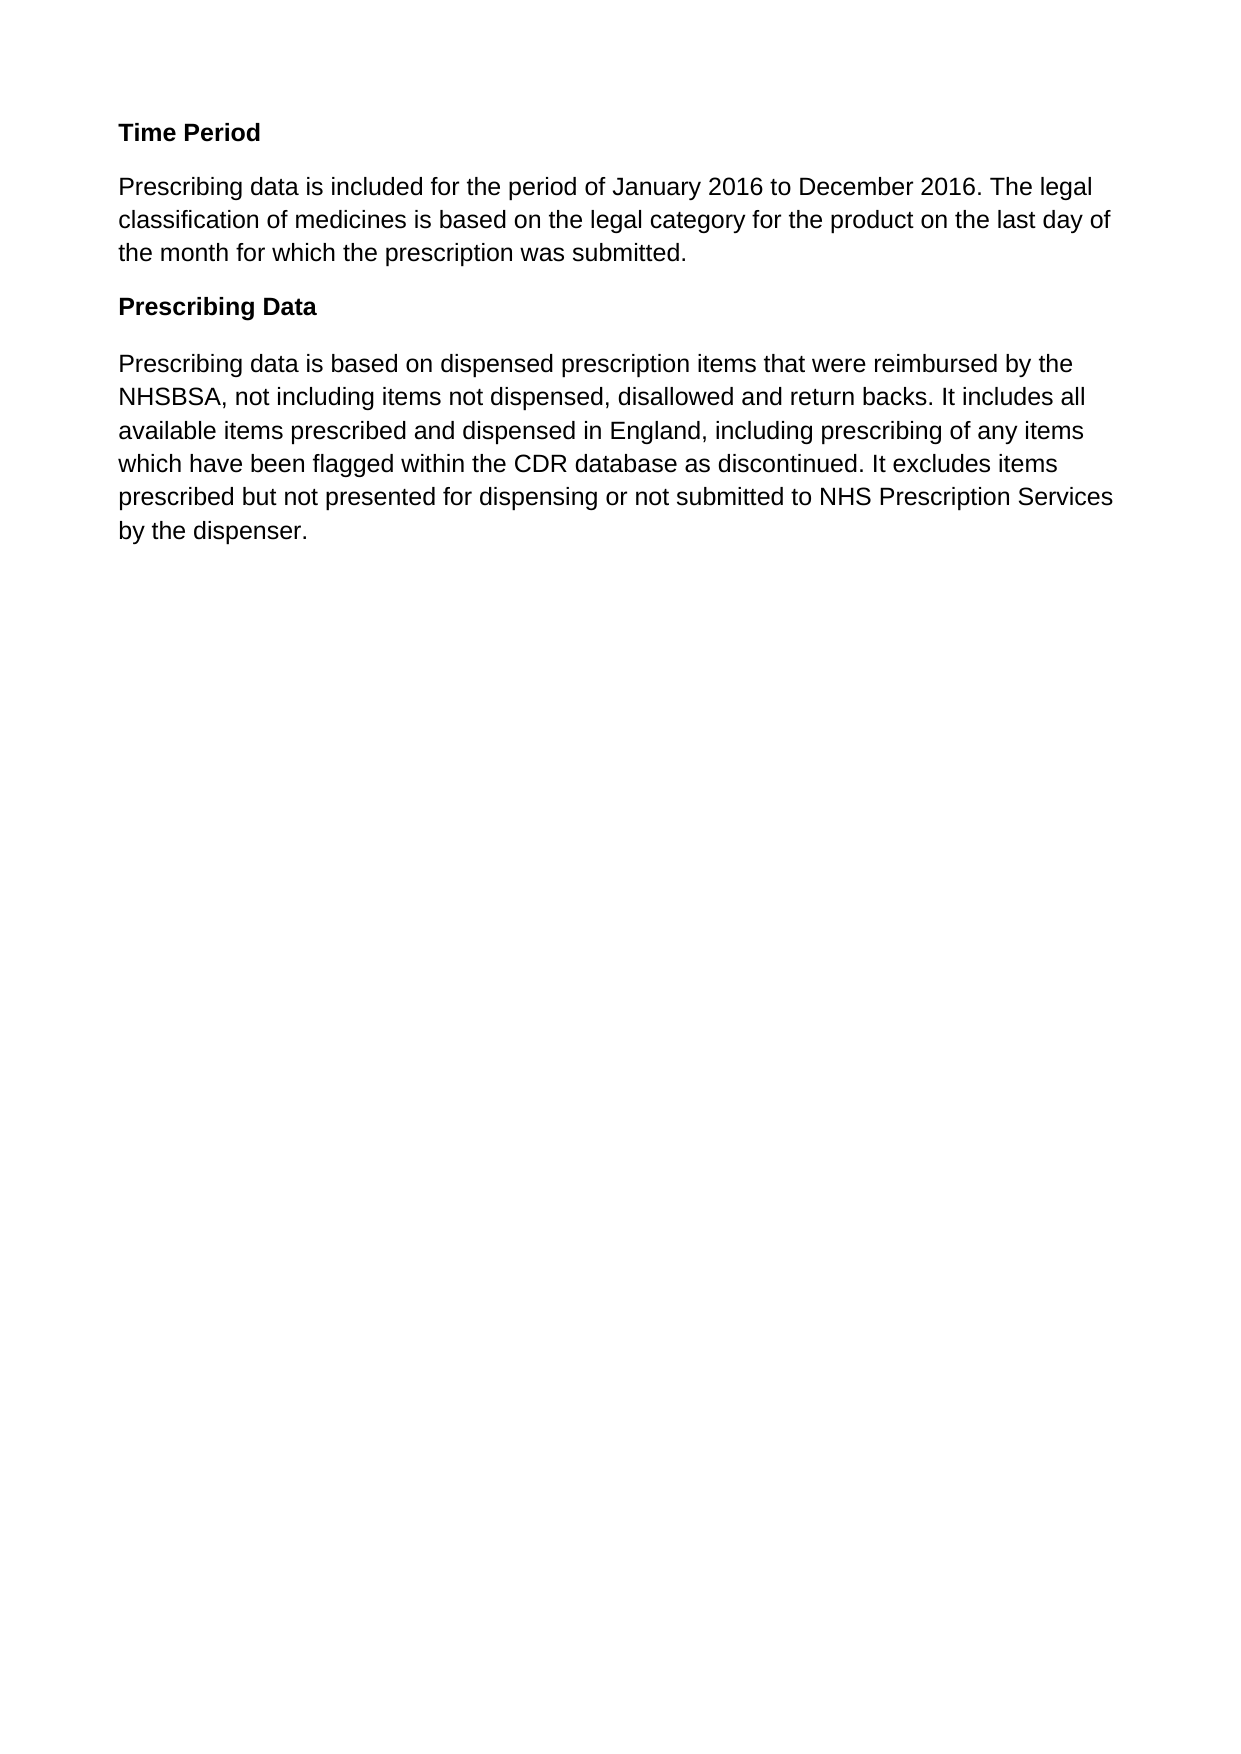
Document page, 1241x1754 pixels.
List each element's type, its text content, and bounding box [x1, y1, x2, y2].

text Prescribing data is included for the period of January 2016 to December 2016. The legal classification of medicines is based on the legal category for the product on the last day of the month for which the prescription was submitted. [118, 172, 1122, 267]
text Prescribing Data [118, 292, 1122, 321]
text Time Period [118, 118, 1122, 147]
text Prescribing data is based on dispensed prescription items that were reimbursed by the NHSBSA, not including items not dispensed, disallowed and return backs. It includes all available items prescribed and dispensed in England, including prescribing of any items which have been flagged within the CDR database as discontinued. It excludes items prescribed but not presented for dispensing or not submitted to NHS Prescription Services by the dispenser. [118, 346, 1122, 546]
